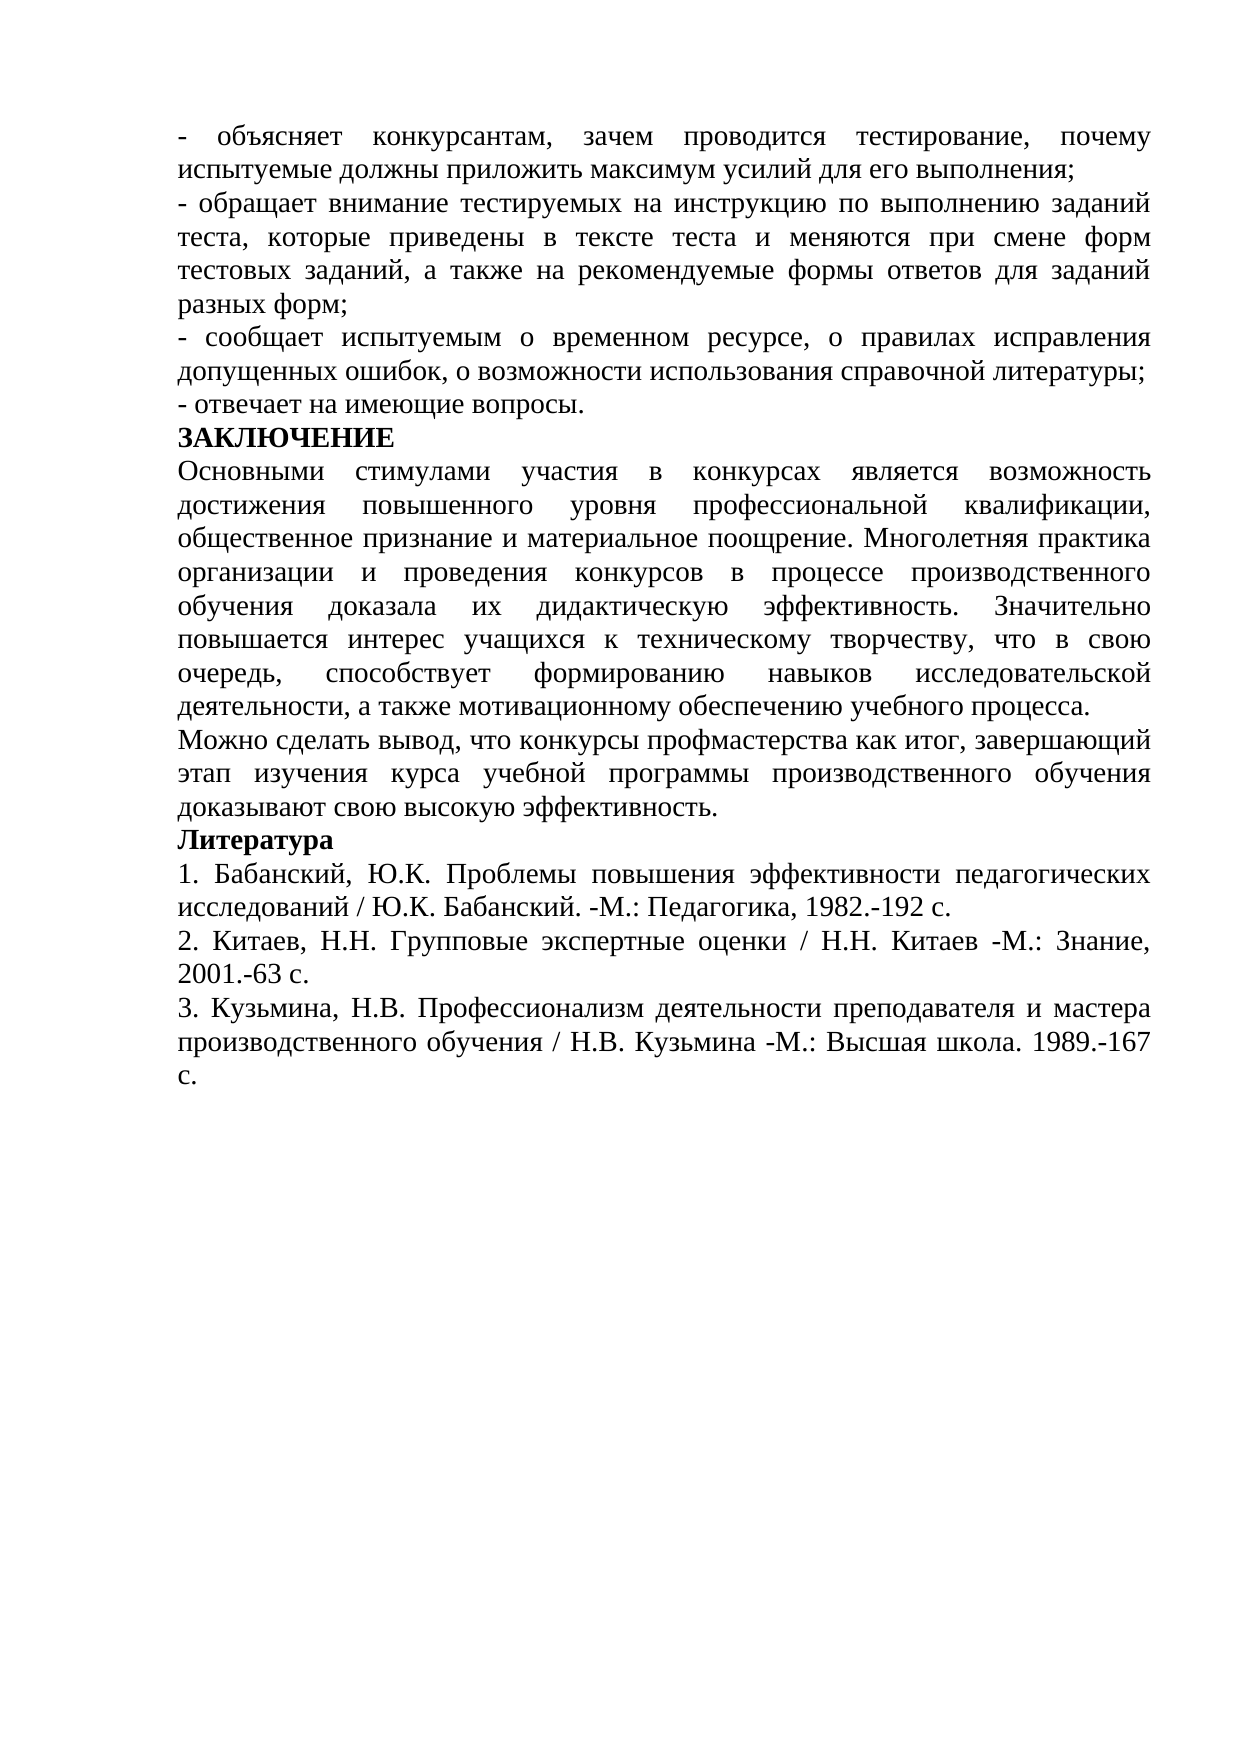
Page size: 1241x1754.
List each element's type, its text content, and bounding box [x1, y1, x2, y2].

text 1. Бабанский, Ю.К. Проблемы повышения эффективности педагогических исследований / Ю.К. Бабанский. -М.: Педагогика, 1982.-192 с. [177, 856, 1152, 923]
text 2. Китаев, Н.Н. Групповые экспертные оценки / Н.Н. Китаев -М.: Знание, 2001.-63 с. [177, 923, 1152, 990]
text - обращает внимание тестируемых на инструкцию по выполнению заданий теста, которые приведены в тексте теста и меняются при смене форм тестовых заданий, а также на рекомендуемые формы ответов для заданий разных форм; [177, 185, 1152, 319]
text Литература [177, 822, 1152, 856]
text Можно сделать вывод, что конкурсы профмастерства как итог, завершающий этап изучения курса учебной программы производственного обучения доказывают свою высокую эффективность. [177, 722, 1152, 822]
text Основными стимулами участия в конкурсах является возможность достижения повышенного уровня профессиональной квалификации, общественное признание и материальное поощрение. Многолетняя практика организации и проведения конкурсов в процессе производственного обучения доказала их дидактическую эффективность. Значительно повышается интерес учащихся к техническому творчеству, что в свою очередь, способствует формированию навыков исследовательской деятельности, а также мотивационному обеспечению учебного процесса. [177, 453, 1152, 722]
text - отвечает на имеющие вопросы. [177, 386, 1152, 420]
text ЗАКЛЮЧЕНИЕ [177, 420, 1152, 453]
text - объясняет конкурсантам, зачем проводится тестирование, почему испытуемые должны приложить максимум усилий для его выполнения; [177, 118, 1152, 185]
text 3. Кузьмина, Н.В. Профессионализм деятельности преподавателя и мастера производственного обучения / Н.В. Кузьмина -М.: Высшая школа. 1989.-167 с. [177, 990, 1152, 1091]
text - сообщает испытуемым о временном ресурсе, о правилах исправления допущенных ошибок, о возможности использования справочной литературы; [177, 319, 1152, 386]
